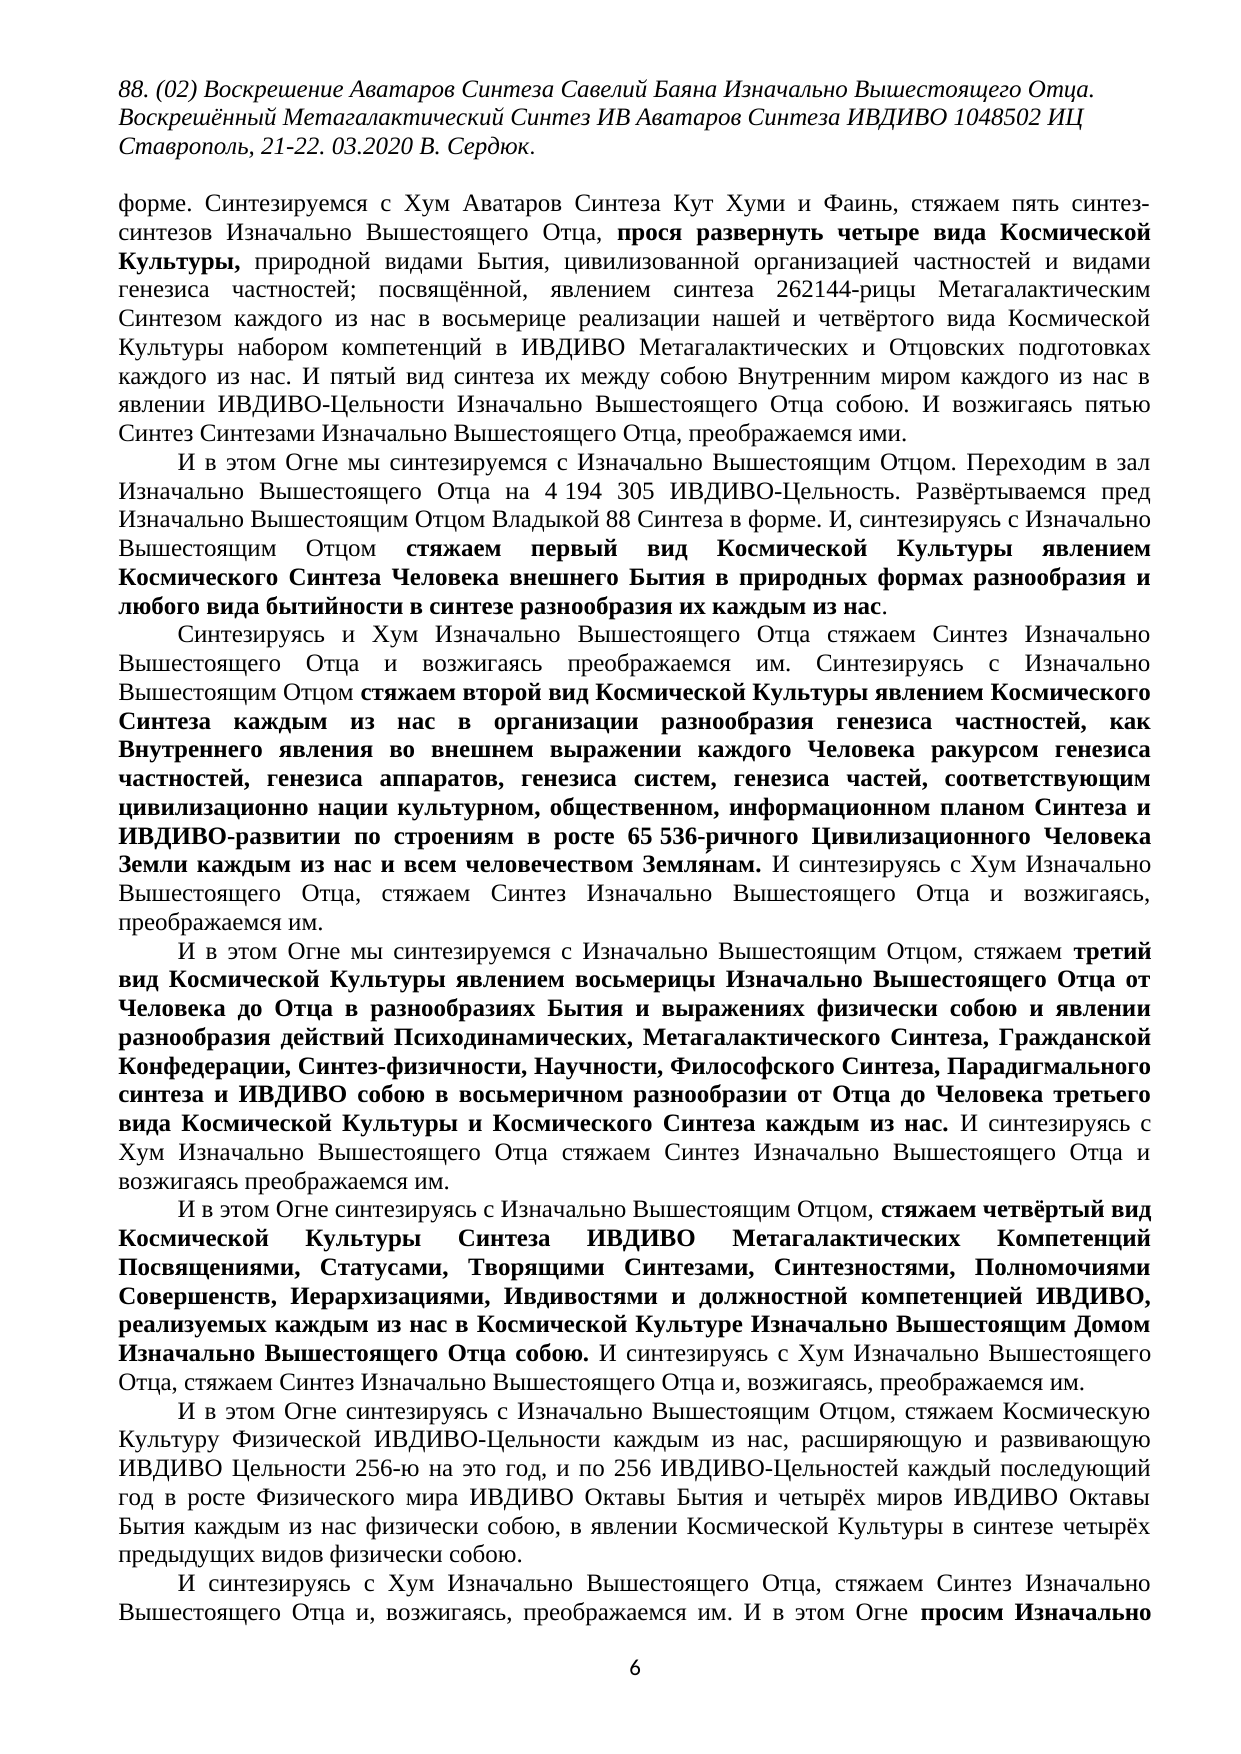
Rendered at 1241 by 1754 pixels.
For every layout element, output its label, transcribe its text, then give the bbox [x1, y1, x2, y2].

text Синтезируясь и Хум Изначально Вышестоящего Отца стяжаем Синтез Изначально Вышестоящего Отца и возжигаясь преображаемся им. Синтезируясь с Изначально Вышестоящим Отцом стяжаем второй вид Космической Культуры явлением Космического Синтеза каждым из нас в организации разнообразия генезиса частностей, как Внутреннего явления во внешнем выражении каждого Человека ракурсом генезиса частностей, генезиса аппаратов, генезиса систем, генезиса частей, соответствующим цивилизационно нации культурном, общественном, информационном планом Синтеза и ИВДИВО-развитии по строениям в росте 65 536-ричного Цивилизационного Человека Земли каждым из нас и всем человечеством Земля́нам. И синтезируясь с Хум Изначально Вышестоящего Отца, стяжаем Синтез Изначально Вышестоящего Отца и возжигаясь, преображаемся им. [118, 619, 1152, 936]
text И в этом Огне мы синтезируемся с Изначально Вышестоящим Отцом, стяжаем третий вид Космической Культуры явлением восьмерицы Изначально Вышестоящего Отца от Человека до Отца в разнообразиях Бытия и выражениях физически собою и явлении разнообразия действий Психодинамических, Метагалактического Синтеза, Гражданской Конфедерации, Синтез-физичности, Научности, Философского Синтеза, Парадигмального синтеза и ИВДИВО собою в восьмеричном разнообразии от Отца до Человека третьего вида Космической Культуры и Космического Синтеза каждым из нас. И синтезируясь с Хум Изначально Вышестоящего Отца стяжаем Синтез Изначально Вышестоящего Отца и возжигаясь преображаемся им. [118, 936, 1152, 1194]
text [118, 1568, 1152, 1626]
text И в этом Огне мы синтезируемся с Изначально Вышестоящим Отцом. Переходим в зал Изначально Вышестоящего Отца на 4 194 305 ИВДИВО-Цельность. Развёртываемся пред Изначально Вышестоящим Отцом Владыкой 88 Синтеза в форме. И, синтезируясь с Изначально Вышестоящим Отцом стяжаем первый вид Космической Культуры явлением Космического Синтеза Человека внешнего Бытия в природных формах разнообразия и любого вида бытийности в синтезе разнообразия их каждым из нас. [118, 447, 1152, 619]
text И в этом Огне синтезируясь с Изначально Вышестоящим Отцом, стяжаем Космическую Культуру Физической ИВДИВО-Цельности каждым из нас, расширяющую и развивающую ИВДИВО Цельности 256-ю на это год, и по 256 ИВДИВО-Цельностей каждый последующий год в росте Физического мира ИВДИВО Октавы Бытия и четырёх миров ИВДИВО Октавы Бытия каждым из нас физически собою, в явлении Космической Культуры в синтезе четырёх предыдущих видов физически собою. [118, 1396, 1152, 1568]
text И в этом Огне синтезируясь с Изначально Вышестоящим Отцом, стяжаем четвёртый вид Космической Культуры Синтеза ИВДИВО Метагалактических Компетенций Посвящениями, Статусами, Творящими Синтезами, Синтезностями, Полномочиями Совершенств, Иерархизациями, Ивдивостями и должностной компетенцией ИВДИВО, реализуемых каждым из нас в Космической Культуре Изначально Вышестоящим Домом Изначально Вышестоящего Отца собою. И синтезируясь с Хум Изначально Вышестоящего Отца, стяжаем Синтез Изначально Вышестоящего Отца и, возжигаясь, преображаемся им. [118, 1194, 1152, 1396]
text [118, 188, 1152, 447]
